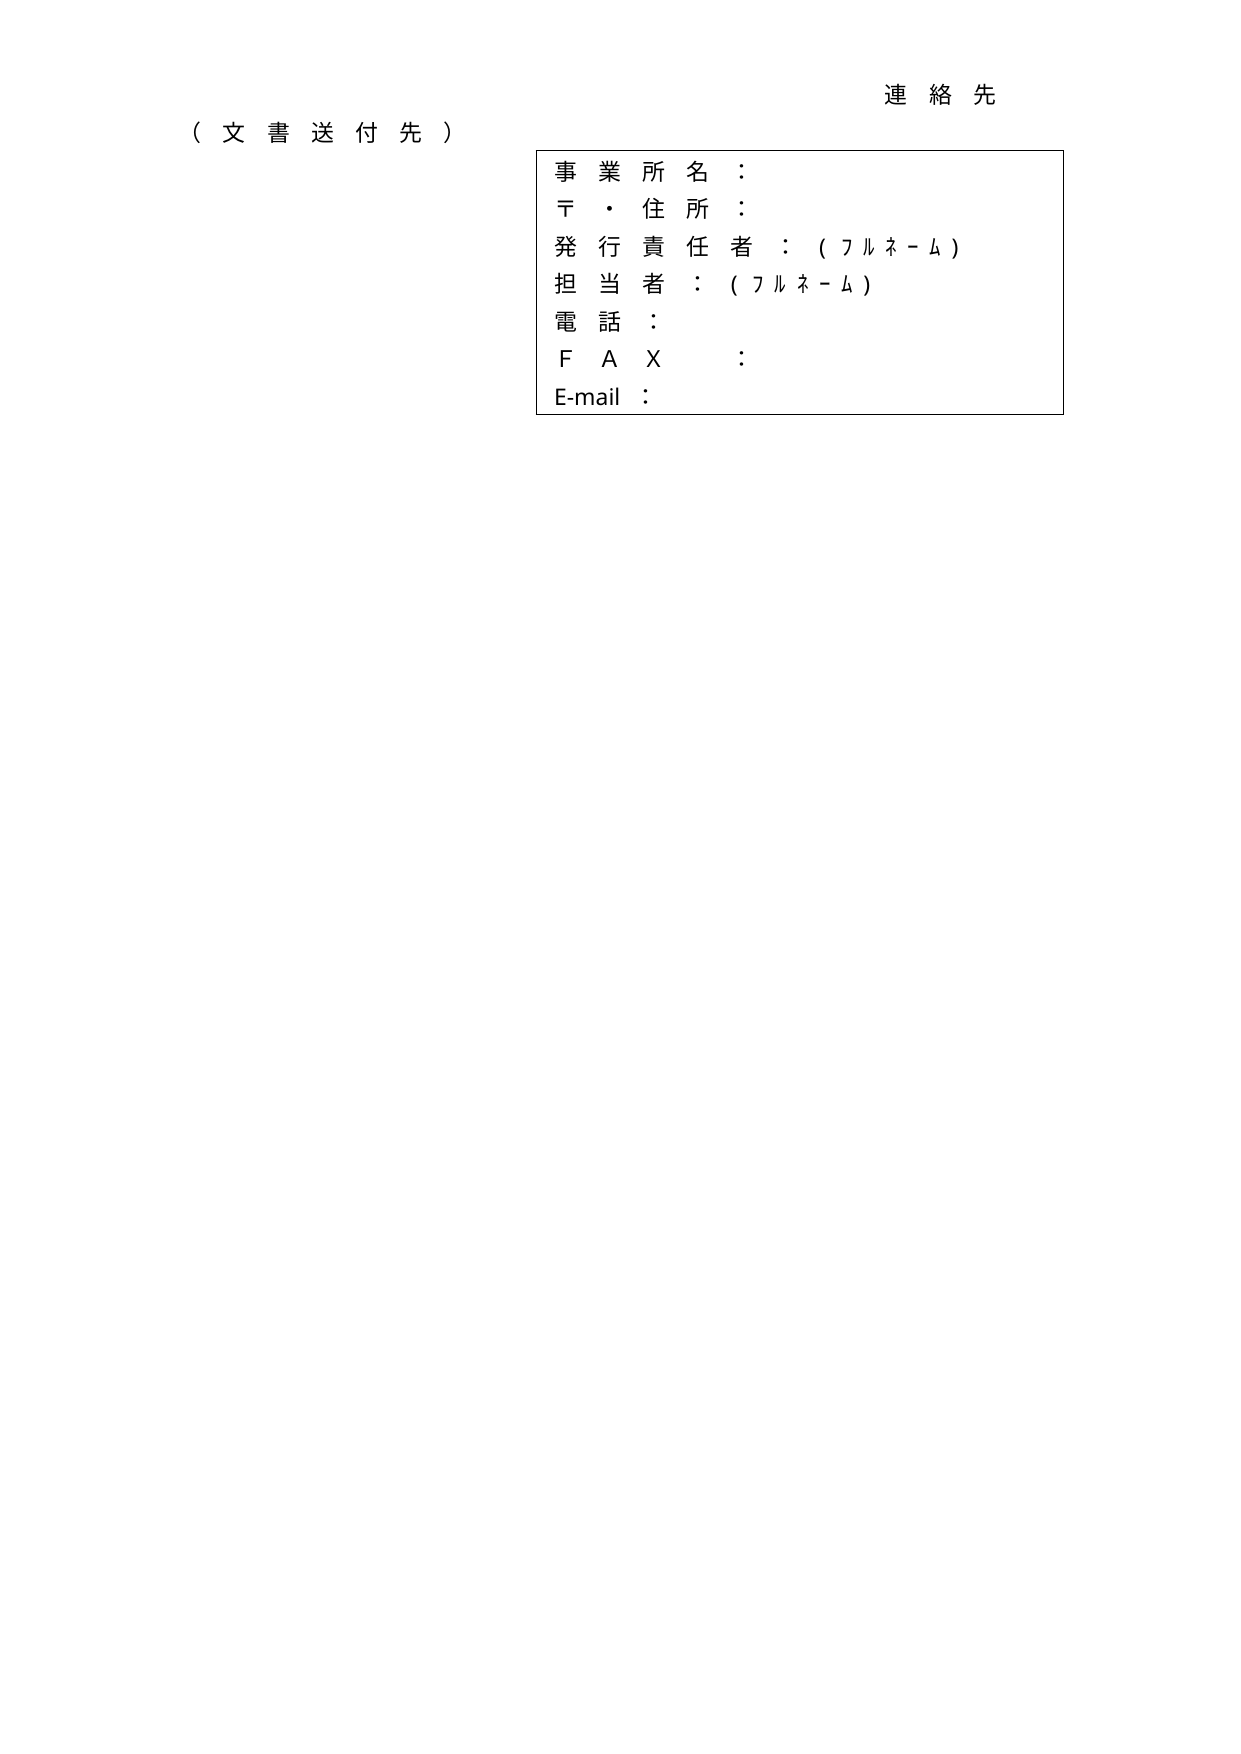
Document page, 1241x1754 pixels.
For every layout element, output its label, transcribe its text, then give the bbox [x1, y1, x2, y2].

text 連絡先（文書送付先） [178, 75, 1062, 150]
table_header 事業所名： 〒・住所： 発行責任者：(ﾌﾙﾈｰﾑ) 担当者：(ﾌﾙﾈｰﾑ) 電話： ＦＡＸ ： E-mail ： [537, 151, 1063, 414]
